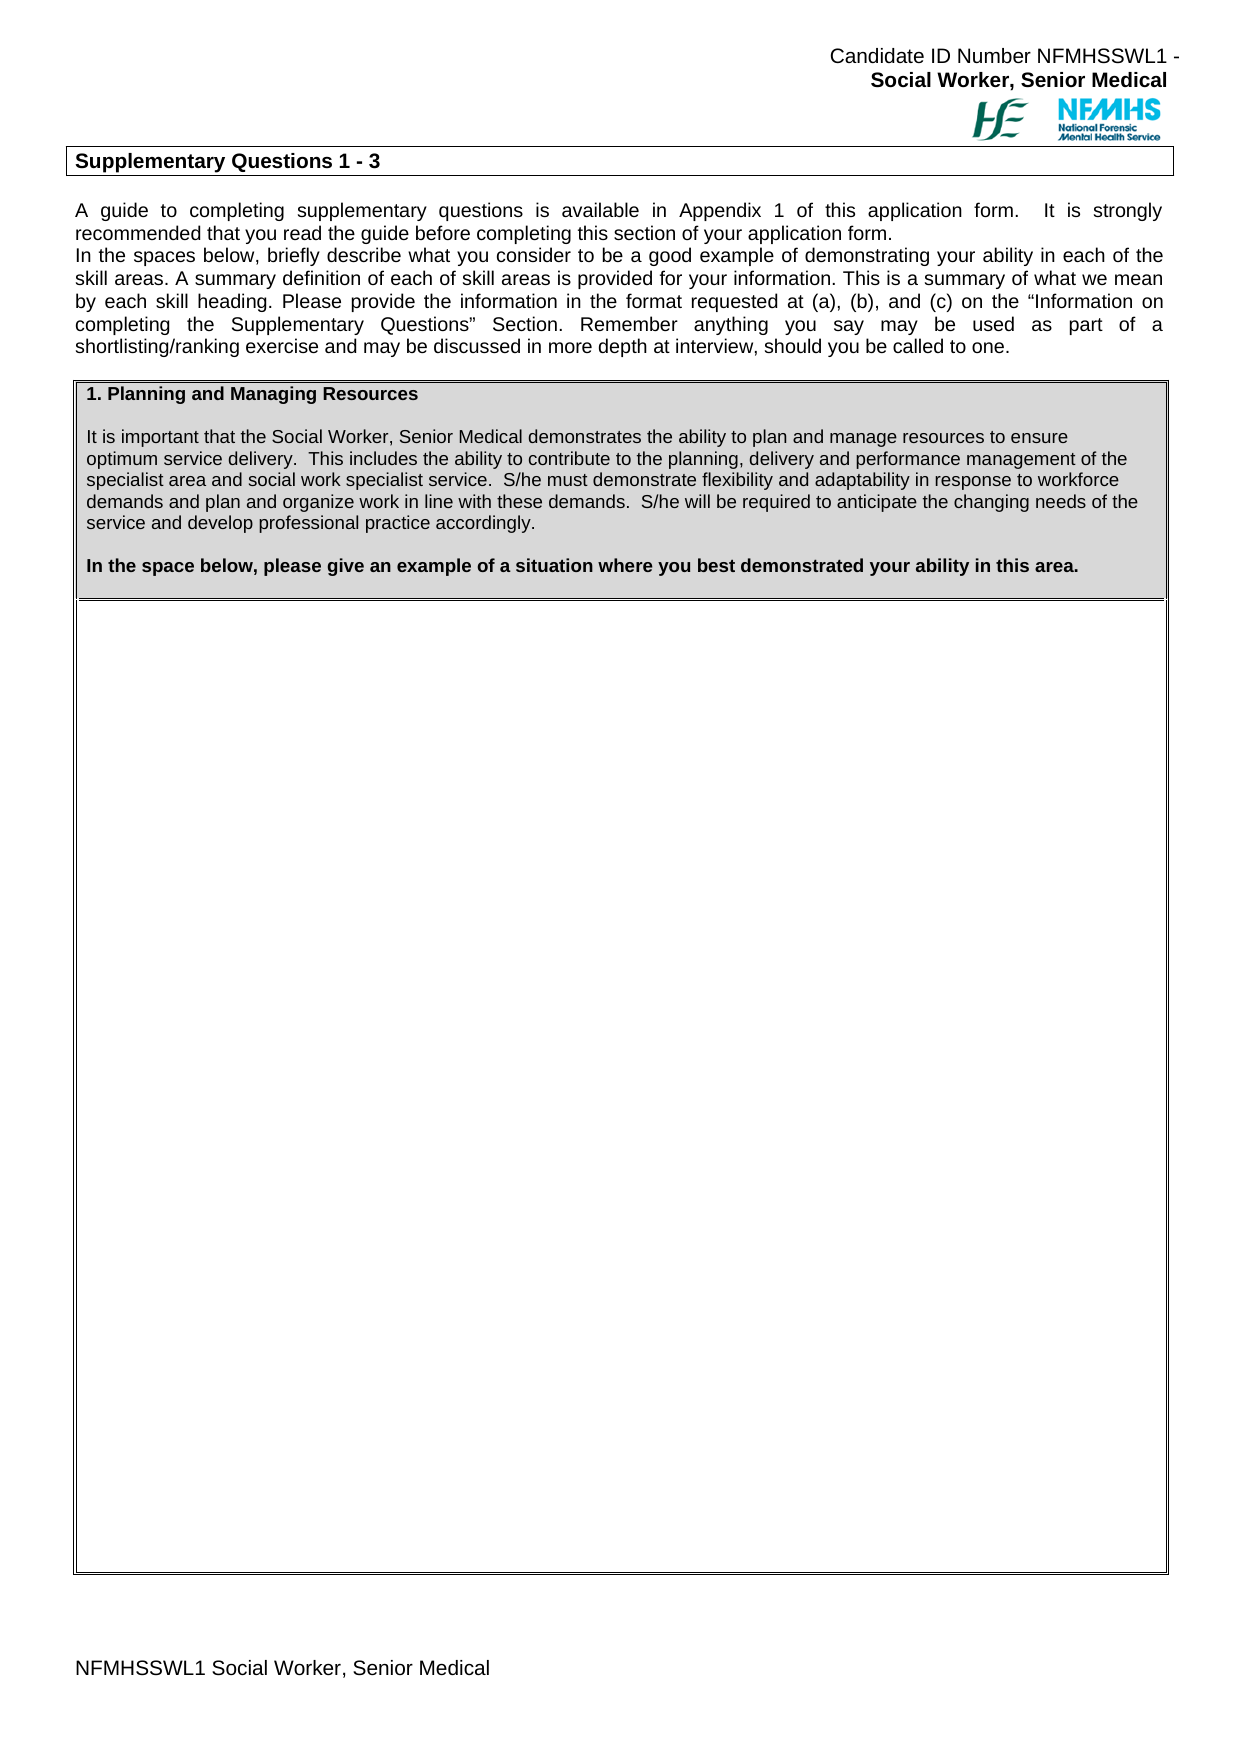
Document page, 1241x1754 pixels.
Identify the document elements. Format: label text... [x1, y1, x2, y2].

table_cell [75, 598, 1168, 1572]
picture [962, 92, 1168, 146]
subtitle Supplementary Questions 1 - 3 [67, 147, 1173, 175]
text A guide to completing supplementary questions is available in Appendix 1 of this application form. It is strongly recommended that you read the guide before completing this section of your application form. [75, 199, 1165, 244]
table_header 1. Planning and Managing Resources It is important that the Social Worker, Senior Medical demonstrates the ability to plan and manage resources to ensure optimum service delivery. This includes the ability to contribute to the planning, delivery and performance management of the specialist area and social work specialist service. S/he must demonstrate flexibility and adaptability in response to workforce demands and plan and organize work in line with these demands. S/he will be required to anticipate the changing needs of the service and develop professional practice accordingly. In the space below, please give an example of a situation where you best demonstrated your ability in this area. [77, 383, 1166, 598]
text In the spaces below, briefly describe what you consider to be a good example of demonstrating your ability in each of the skill areas. A summary definition of each of skill areas is provided for your information. This is a summary of what we mean by each skill heading. Please provide the information in the format requested at (a), (b), and (c) on the “Information on completing the Supplementary Questions” Section. Remember anything you say may be used as part of a shortlisting/ranking exercise and may be discussed in more depth at interview, should you be called to one. [75, 244, 1165, 358]
